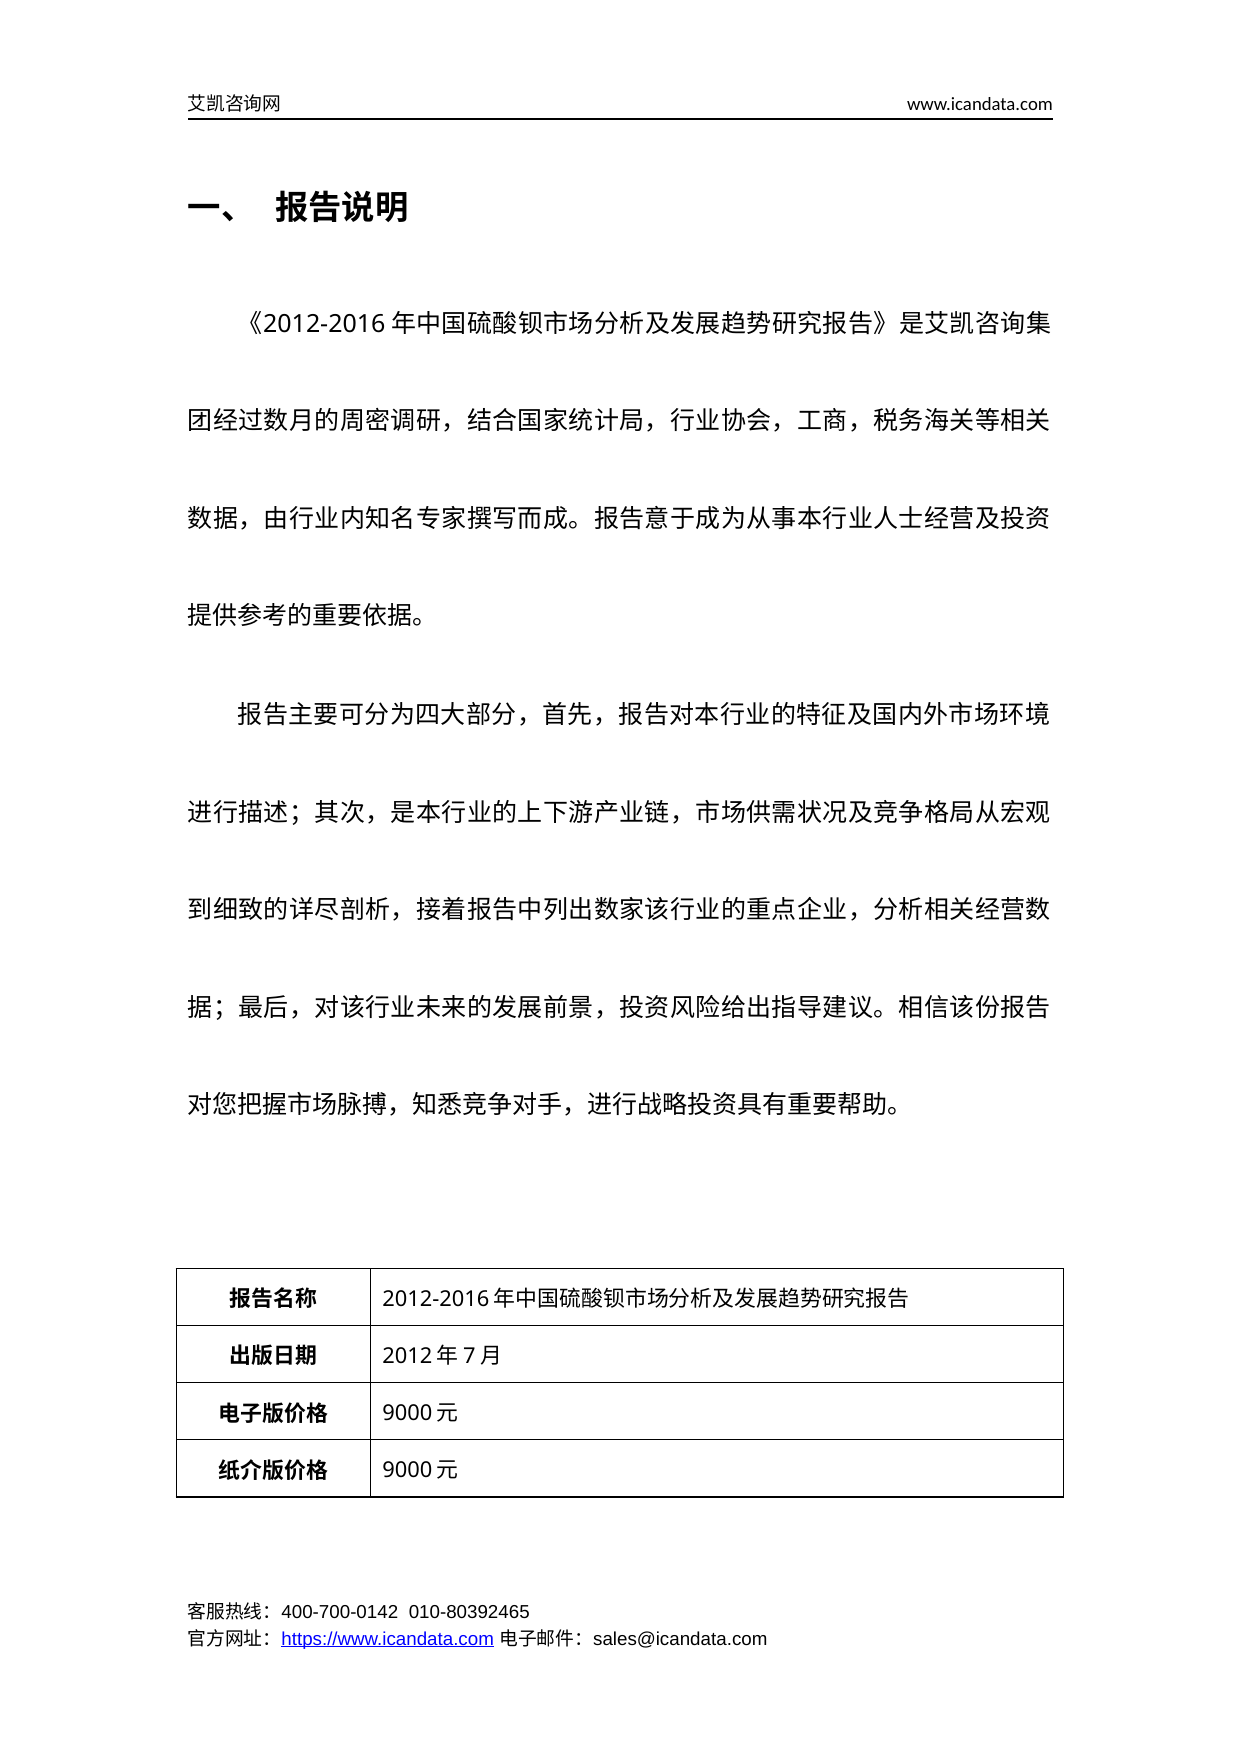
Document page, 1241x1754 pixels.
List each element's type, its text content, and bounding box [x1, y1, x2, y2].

text 《2012-2016年中国硫酸钡市场分析及发展趋势研究报告》是艾凯咨询集团经过数月的周密调研，结合国家统计局，行业协会，工商，税务海关等相关数据，由行业内知名专家撰写而成。报告意于成为从事本行业人士经营及投资提供参考的重要依据。 [187, 289, 1053, 646]
table_cell 纸介版价格 [177, 1440, 370, 1496]
table_header 2012-2016年中国硫酸钡市场分析及发展趋势研究报告 [371, 1269, 1063, 1325]
table_header 报告名称 [177, 1269, 370, 1325]
subtitle 报告说明 [187, 172, 1053, 237]
table_cell 电子版价格 [177, 1383, 370, 1439]
table_cell 2012年7月 [371, 1326, 1063, 1382]
table_cell 9000元 [371, 1383, 1063, 1439]
table_cell 出版日期 [177, 1326, 370, 1382]
table_cell 9000元 [371, 1440, 1063, 1496]
text 报告主要可分为四大部分，首先，报告对本行业的特征及国内外市场环境进行描述；其次，是本行业的上下游产业链，市场供需状况及竞争格局从宏观到细致的详尽剖析，接着报告中列出数家该行业的重点企业，分析相关经营数据；最后，对该行业未来的发展前景，投资风险给出指导建议。相信该份报告对您把握市场脉搏，知悉竞争对手，进行战略投资具有重要帮助。 [187, 681, 1053, 1136]
